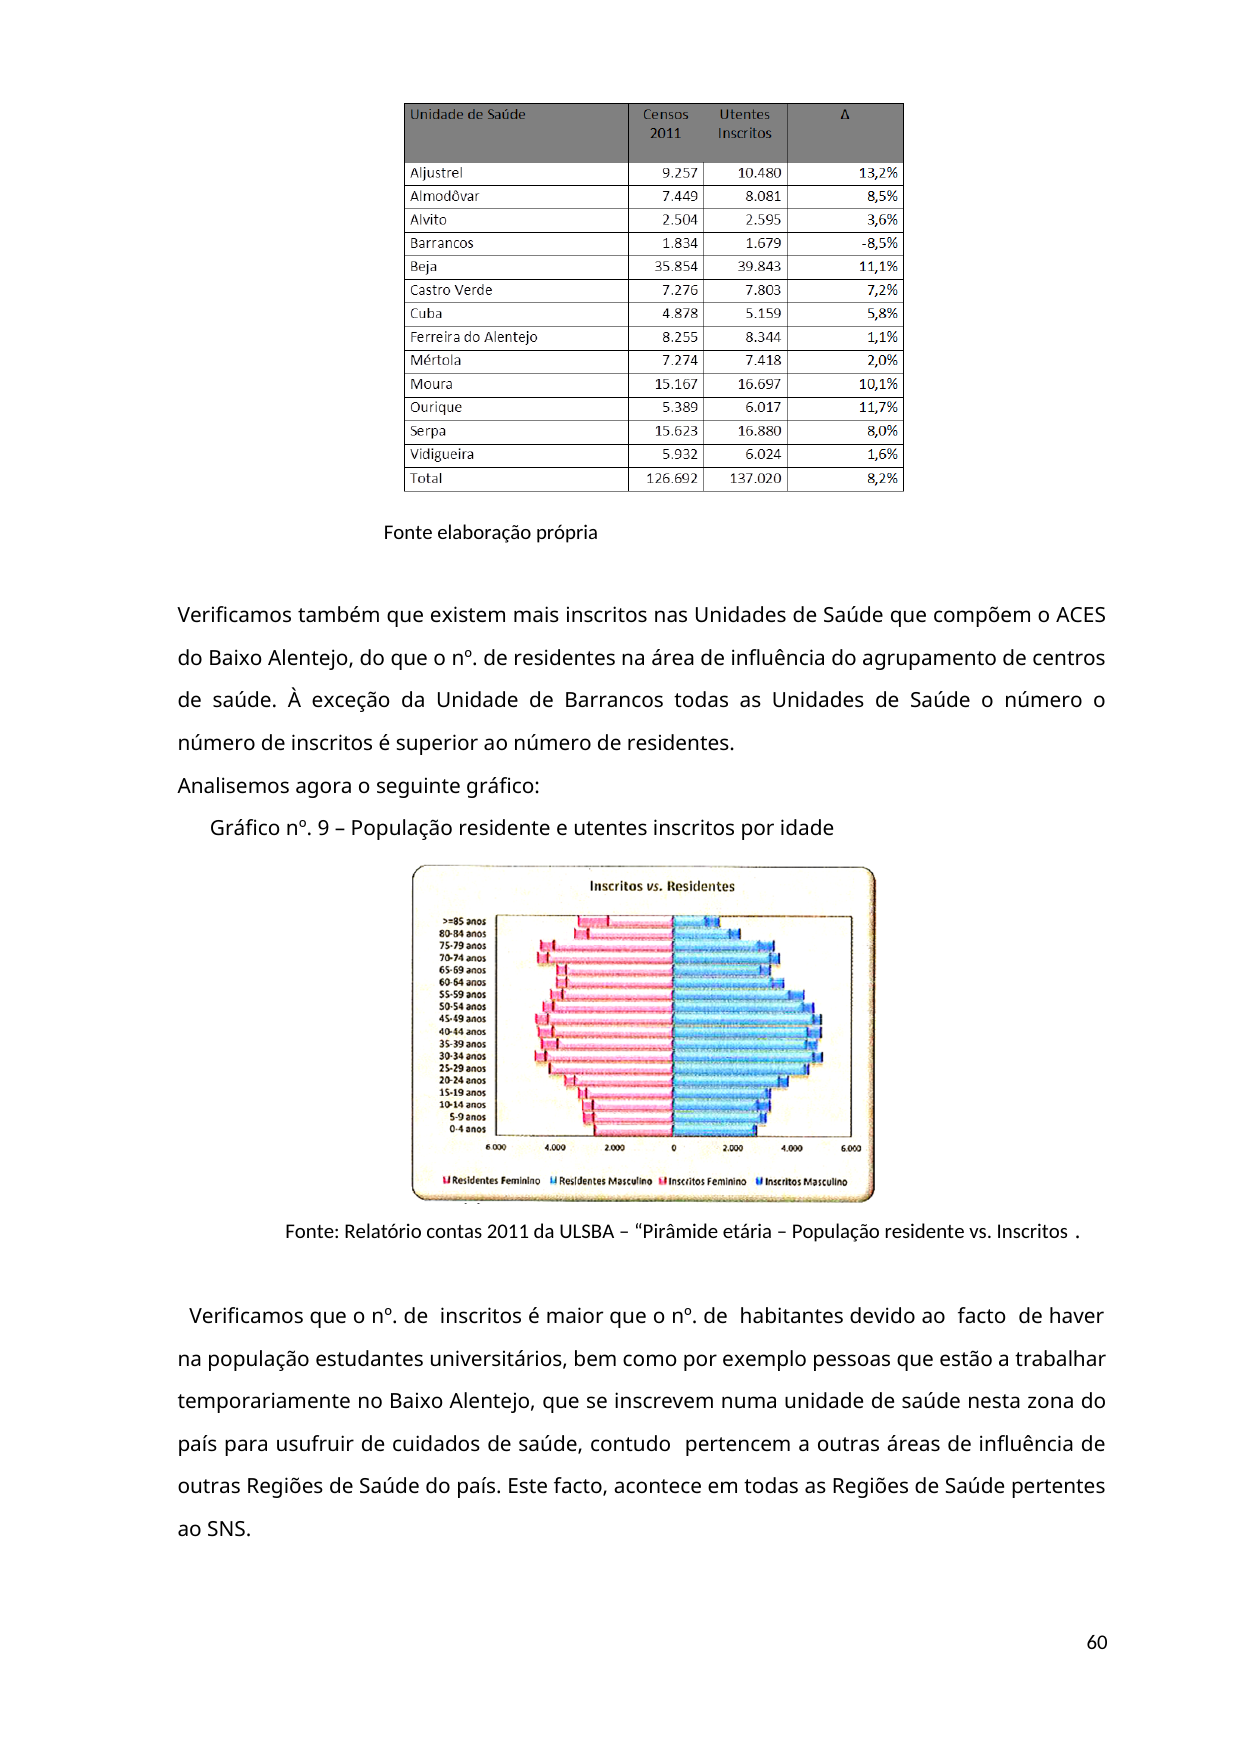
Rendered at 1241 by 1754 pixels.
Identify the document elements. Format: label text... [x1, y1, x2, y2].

text Analisemos agora o seguinte gráfico: [177, 771, 1107, 799]
picture [398, 856, 887, 1204]
text Verificamos que o nº. de inscritos é maior que o nº. de habitantes devido ao facto de haver na população estudantes universitários, bem como por exemplo pessoas que estão a trabalhar temporariamente no Baixo Alentejo, que se inscrevem numa unidade de saúde nesta zona do país para usufruir de cuidados de saúde, contudo pertencem a outras áreas de influência de outras Regiões de Saúde do país. Este facto, acontece em todas as Regiões de Saúde pertentes ao SNS. [177, 1301, 1107, 1543]
text Verificamos também que existem mais inscritos nas Unidades de Saúde que compõem o ACES do Baixo Alentejo, do que o nº. de residentes na área de influência do agrupamento de centros de saúde. À exceção da Unidade de Barrancos todas as Unidades de Saúde o número o número de inscritos é superior ao número de residentes. [177, 600, 1107, 757]
text Fonte elaboração própria [177, 519, 1107, 545]
text Fonte: Relatório contas 2011 da ULSBA – “Pirâmide etária – População residente vs. Inscritos . [177, 1216, 1107, 1244]
picture [371, 103, 914, 507]
text Gráfico nº. 9 – População residente e utentes inscritos por idade [177, 813, 1107, 842]
